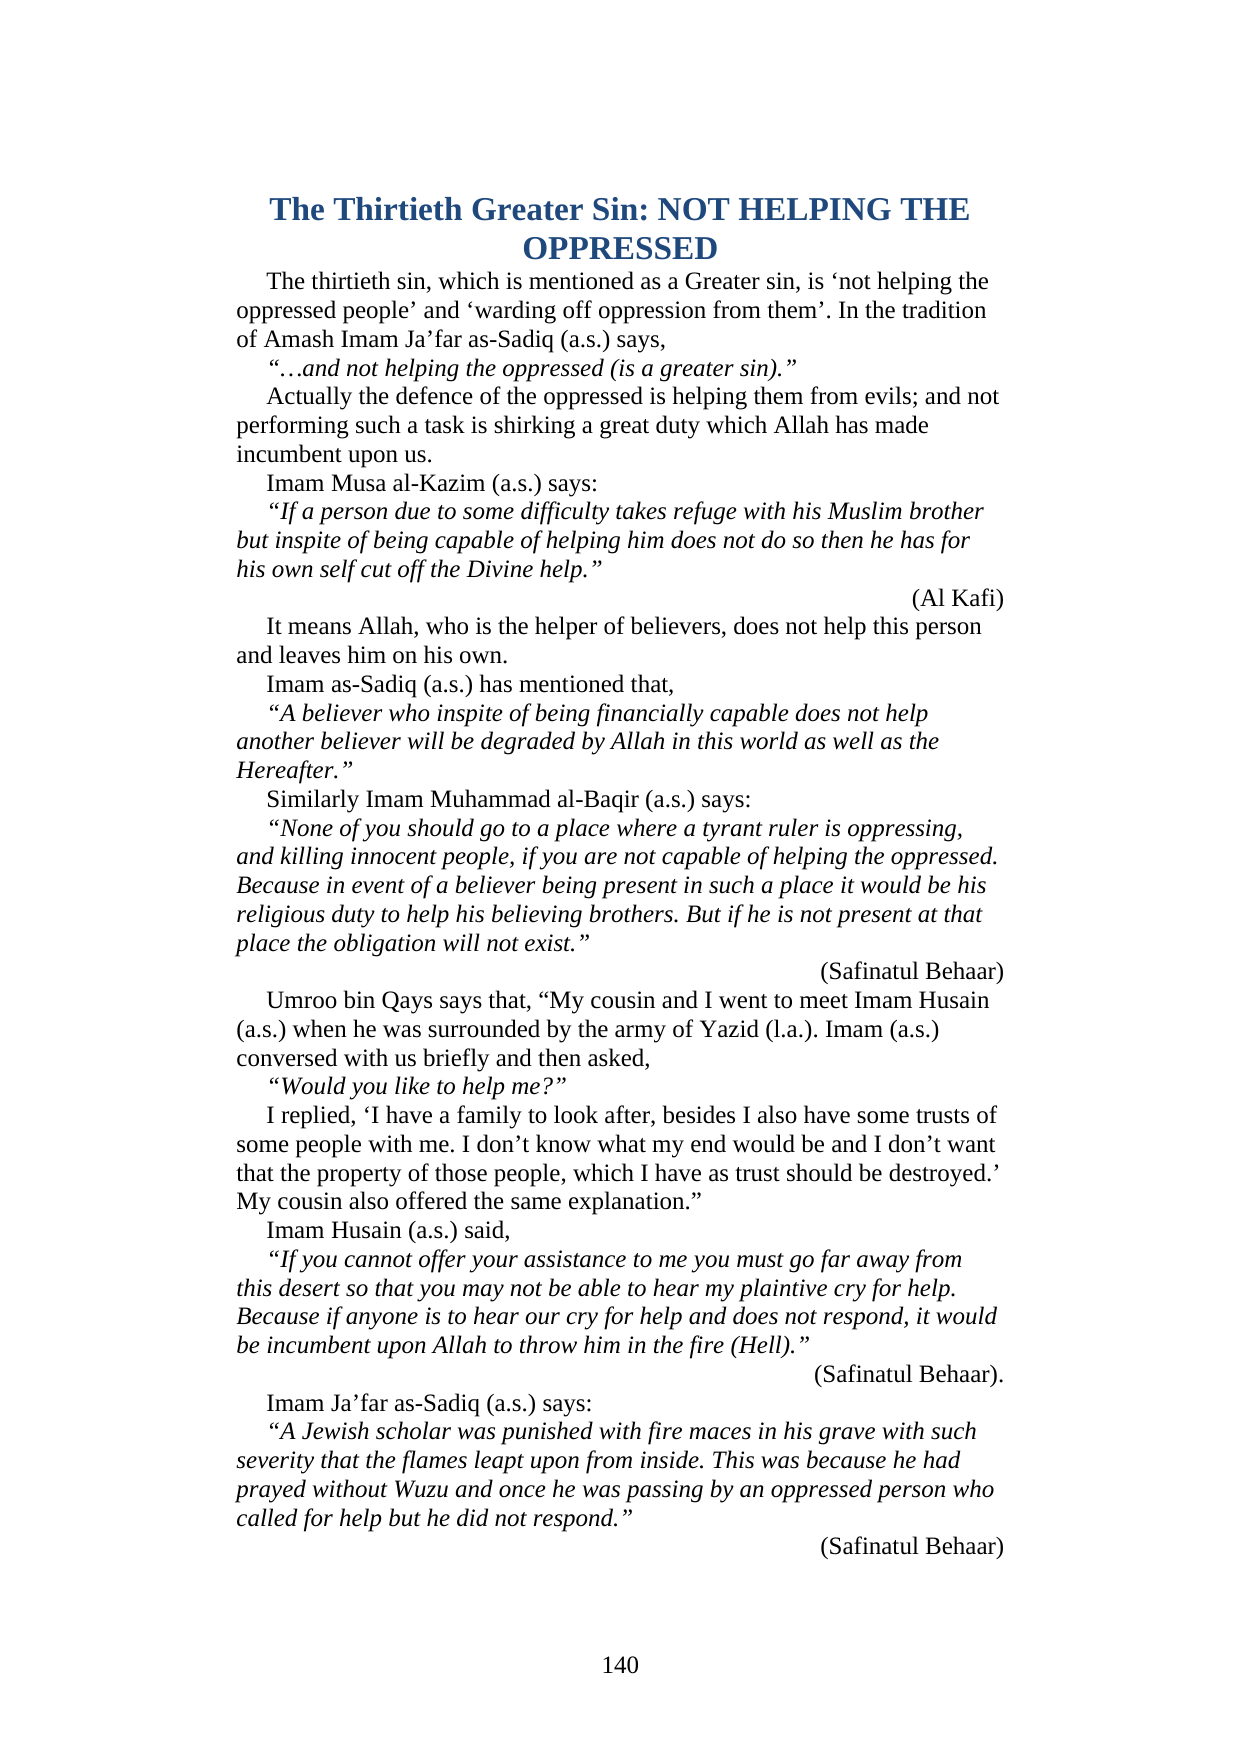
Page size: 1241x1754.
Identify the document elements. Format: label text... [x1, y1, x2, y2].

text It means Allah, who is the helper of believers, does not help this person and leaves him on his own. [236, 611, 1004, 669]
text Imam Husain (a.s.) said, [236, 1215, 1004, 1244]
text (Safinatul Behaar) [236, 1531, 1004, 1560]
text Imam Ja’far as-Sadiq (a.s.) says: [236, 1388, 1004, 1416]
text “…and not helping the oppressed (is a greater sin).” [236, 353, 1004, 381]
text (Safinatul Behaar) [236, 956, 1004, 985]
text Umroo bin Qays says that, “My cousin and I went to meet Imam Husain (a.s.) when he was surrounded by the army of Yazid (l.a.). Imam (a.s.) conversed with us briefly and then asked, [236, 985, 1004, 1071]
text “None of you should go to a place where a tyrant ruler is oppressing, and killing innocent people, if you are not capable of helping the oppressed. Because in event of a believer being present in such a place it would be his religious duty to help his believing brothers. But if he is not present at that place the obligation will not exist.” [236, 813, 1004, 956]
text Imam Musa al-Kazim (a.s.) says: [236, 468, 1004, 496]
text “Would you like to help me?” [236, 1071, 1004, 1100]
text “A Jewish scholar was punished with fire maces in his grave with such severity that the flames leapt upon from inside. This was because he had prayed without Wuzu and once he was passing by an oppressed person who called for help but he did not respond.” [236, 1416, 1004, 1531]
text Actually the defence of the oppressed is helping them from evils; and not performing such a task is shirking a great duty which Allah has made incumbent upon us. [236, 381, 1004, 468]
text (Safinatul Behaar). [236, 1359, 1004, 1388]
text Similarly Imam Muhammad al-Baqir (a.s.) says: [236, 784, 1004, 813]
text “If a person due to some difficulty takes refuge with his Muslim brother but inspite of being capable of helping him does not do so then he has for his own self cut off the Divine help.” [236, 496, 1004, 583]
text I replied, ‘I have a family to look after, besides I also have some trusts of some people with me. I don’t know what my end would be and I don’t want that the property of those people, which I have as trust should be destroyed.’ My cousin also offered the same explanation.” [236, 1100, 1004, 1215]
text “If you cannot offer your assistance to me you must go far away from this desert so that you may not be able to hear my plaintive cry for help. Because if anyone is to hear our cry for help and does not respond, it would be incumbent upon Allah to throw him in the fire (Hell).” [236, 1244, 1004, 1359]
text “A believer who inspite of being financially capable does not help another believer will be degraded by Allah in this world as well as the Hereafter.” [236, 698, 1004, 784]
text The thirtieth sin, which is mentioned as a Greater sin, is ‘not helping the oppressed people’ and ‘warding off oppression from them’. In the tradition of Amash Imam Ja’far as-Sadiq (a.s.) says, [236, 266, 1004, 353]
subtitle The Thirtieth Greater Sin: NOT HELPING THE OPPRESSED [236, 190, 1004, 266]
text (Al Kafi) [236, 583, 1004, 611]
text Imam as-Sadiq (a.s.) has mentioned that, [236, 669, 1004, 698]
